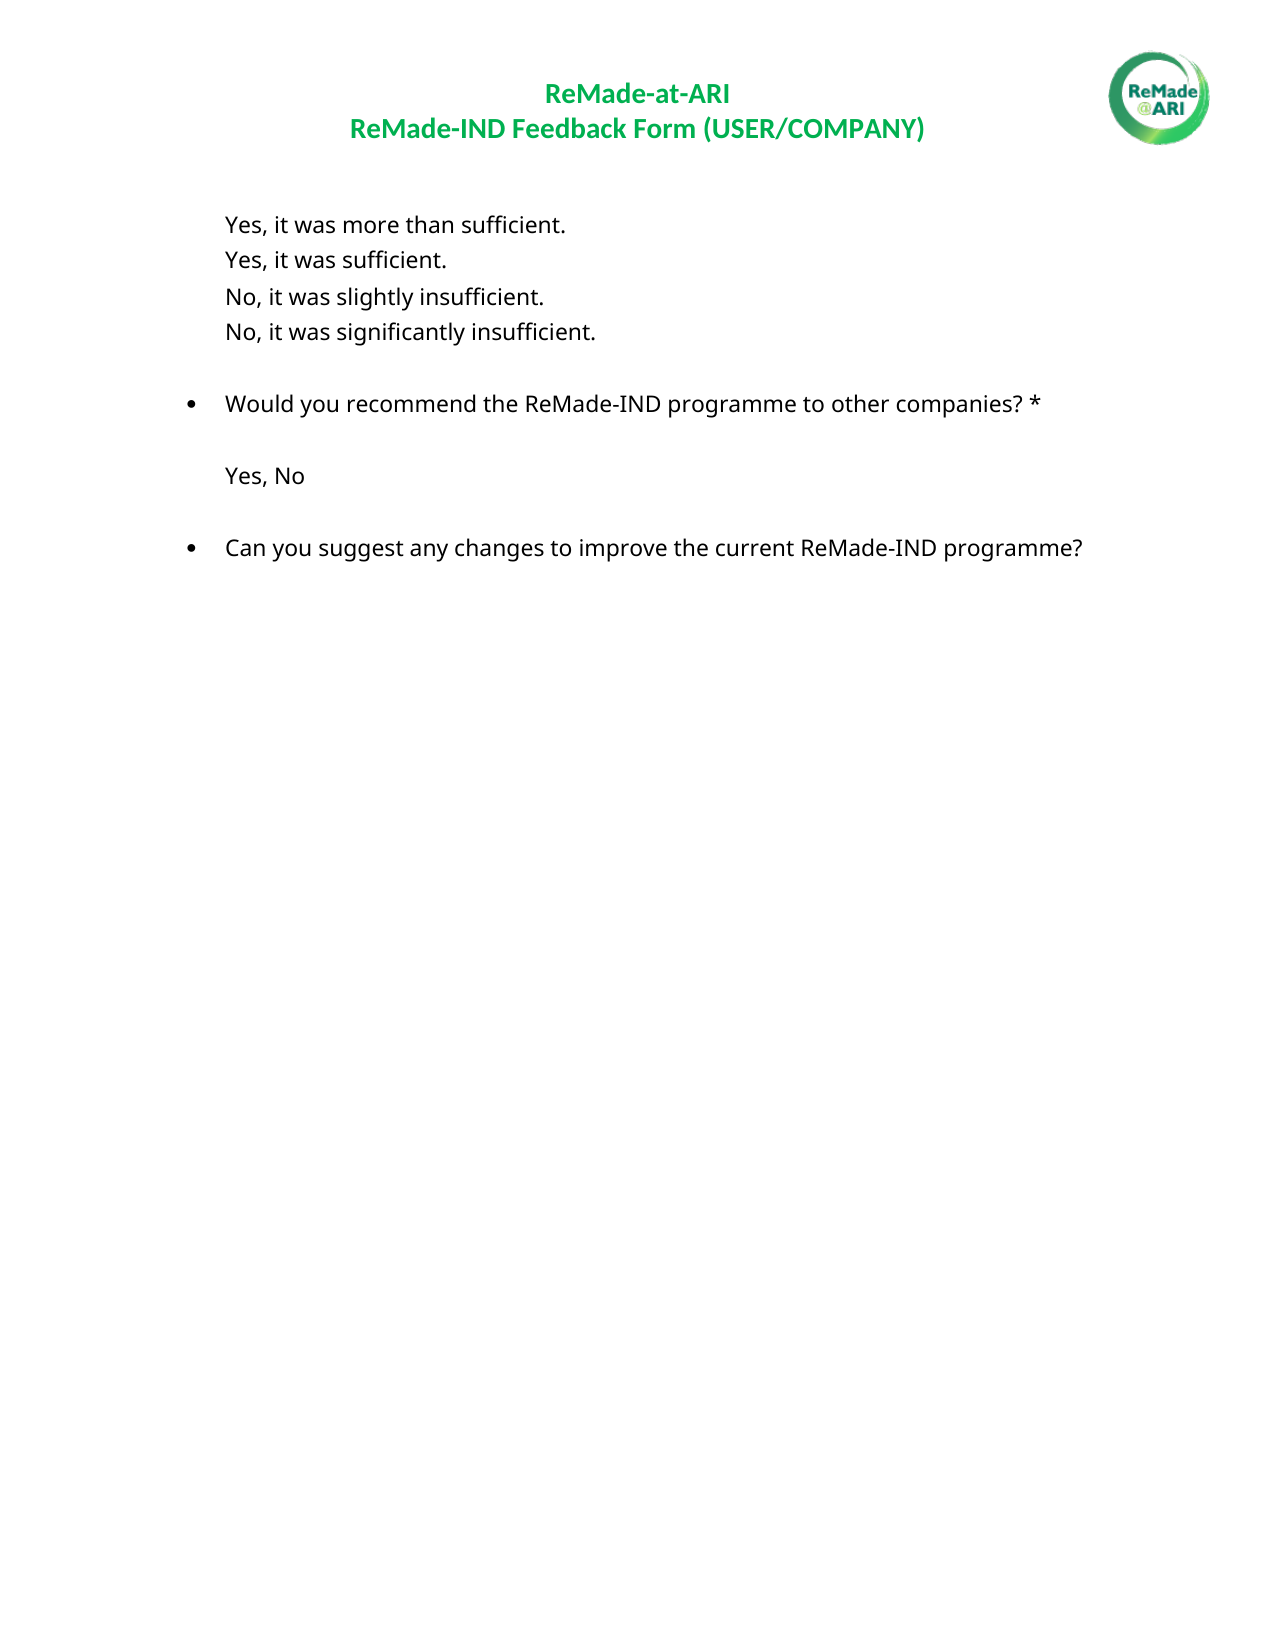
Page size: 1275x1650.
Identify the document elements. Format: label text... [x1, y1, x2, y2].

list Can you suggest any changes to improve the current ReMade-IND programme? [187, 532, 1087, 563]
list No, it was slightly insufficient. [225, 280, 1087, 312]
list Would you recommend the ReMade-IND programme to other companies? * [187, 388, 1087, 419]
list Yes, No [225, 460, 1087, 491]
list No, it was significantly insufficient. [187, 316, 1087, 348]
list Yes, it was sufficient. [225, 244, 1087, 276]
list Yes, it was more than sufficient. [225, 208, 1087, 240]
picture [1106, 45, 1212, 151]
